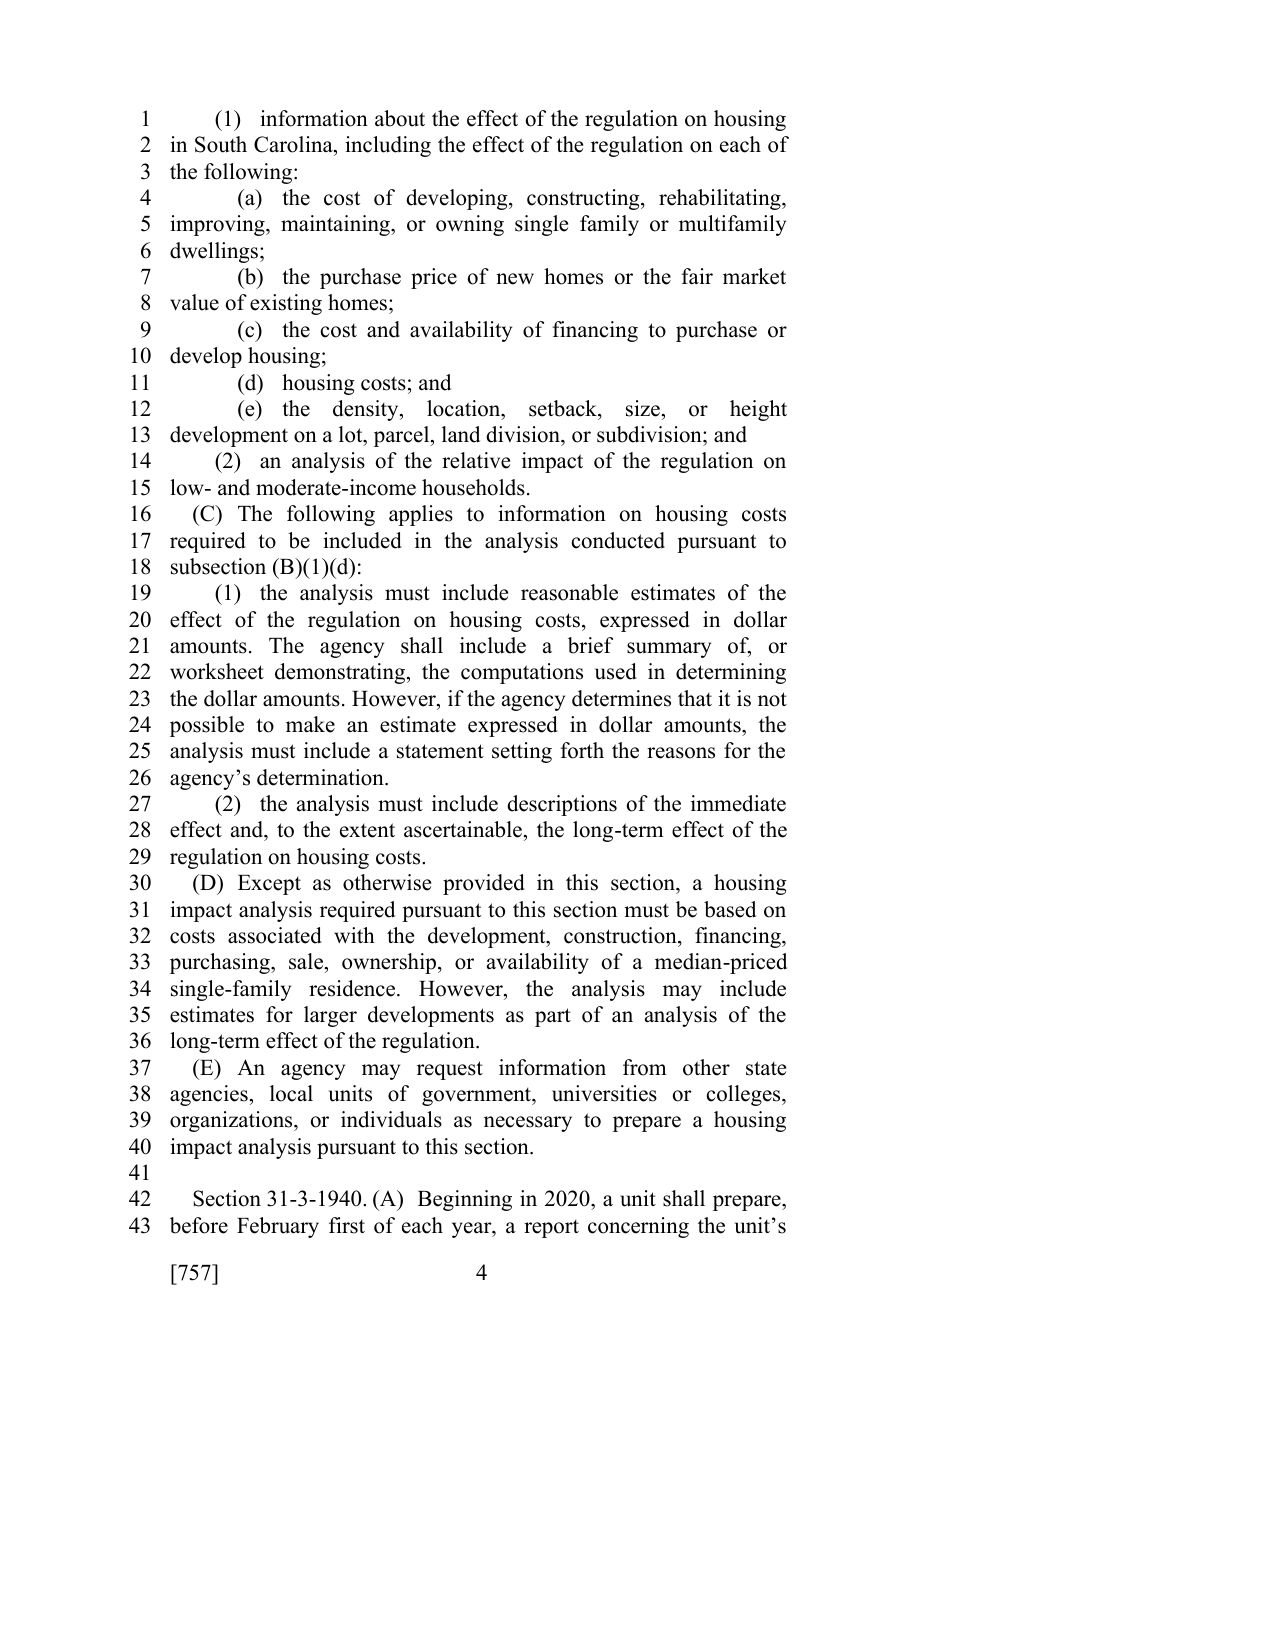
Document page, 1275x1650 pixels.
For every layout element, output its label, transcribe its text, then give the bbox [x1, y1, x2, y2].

text (2) the analysis must include descriptions of the immediate effect and, to the extent ascertainable, the long-term effect of the regulation on housing costs. [169, 790, 787, 869]
text (2) an analysis of the relative impact of the regulation on low- and moderate-income households. [169, 448, 787, 500]
text (1) the analysis must include reasonable estimates of the effect of the regulation on housing costs, expressed in dollar amounts. The agency shall include a brief summary of, or worksheet demonstrating, the computations used in determining the dollar amounts. However, if the agency determines that it is not possible to make an estimate expressed in dollar amounts, the analysis must include a statement setting forth the reasons for the agency’s determination. [169, 579, 787, 790]
text (C) The following applies to information on housing costs required to be included in the analysis conducted pursuant to subsection (B)(1)(d): [169, 500, 787, 579]
text (d) housing costs; and [169, 368, 787, 395]
text (1) information about the effect of the regulation on housing in South Carolina, including the effect of the regulation on each of the following: [169, 105, 787, 184]
text (D) Except as otherwise provided in this section, a housing impact analysis required pursuant to this section must be based on costs associated with the development, construction, financing, purchasing, sale, ownership, or availability of a median-priced single-family residence. However, the analysis may include estimates for larger developments as part of an analysis of the long-term effect of the regulation. [169, 869, 787, 1054]
text (b) the purchase price of new homes or the fair market value of existing homes; [169, 263, 787, 316]
text (e) the density, location, setback, size, or height development on a lot, parcel, land division, or subdivision; and [169, 395, 787, 448]
text (a) the cost of developing, constructing, rehabilitating, improving, maintaining, or owning single family or multifamily dwellings; [169, 184, 787, 263]
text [169, 1186, 787, 1238]
text (c) the cost and availability of financing to purchase or develop housing; [169, 316, 787, 368]
text (E) An agency may request information from other state agencies, local units of government, universities or colleges, organizations, or individuals as necessary to prepare a housing impact analysis pursuant to this section. [169, 1054, 787, 1159]
